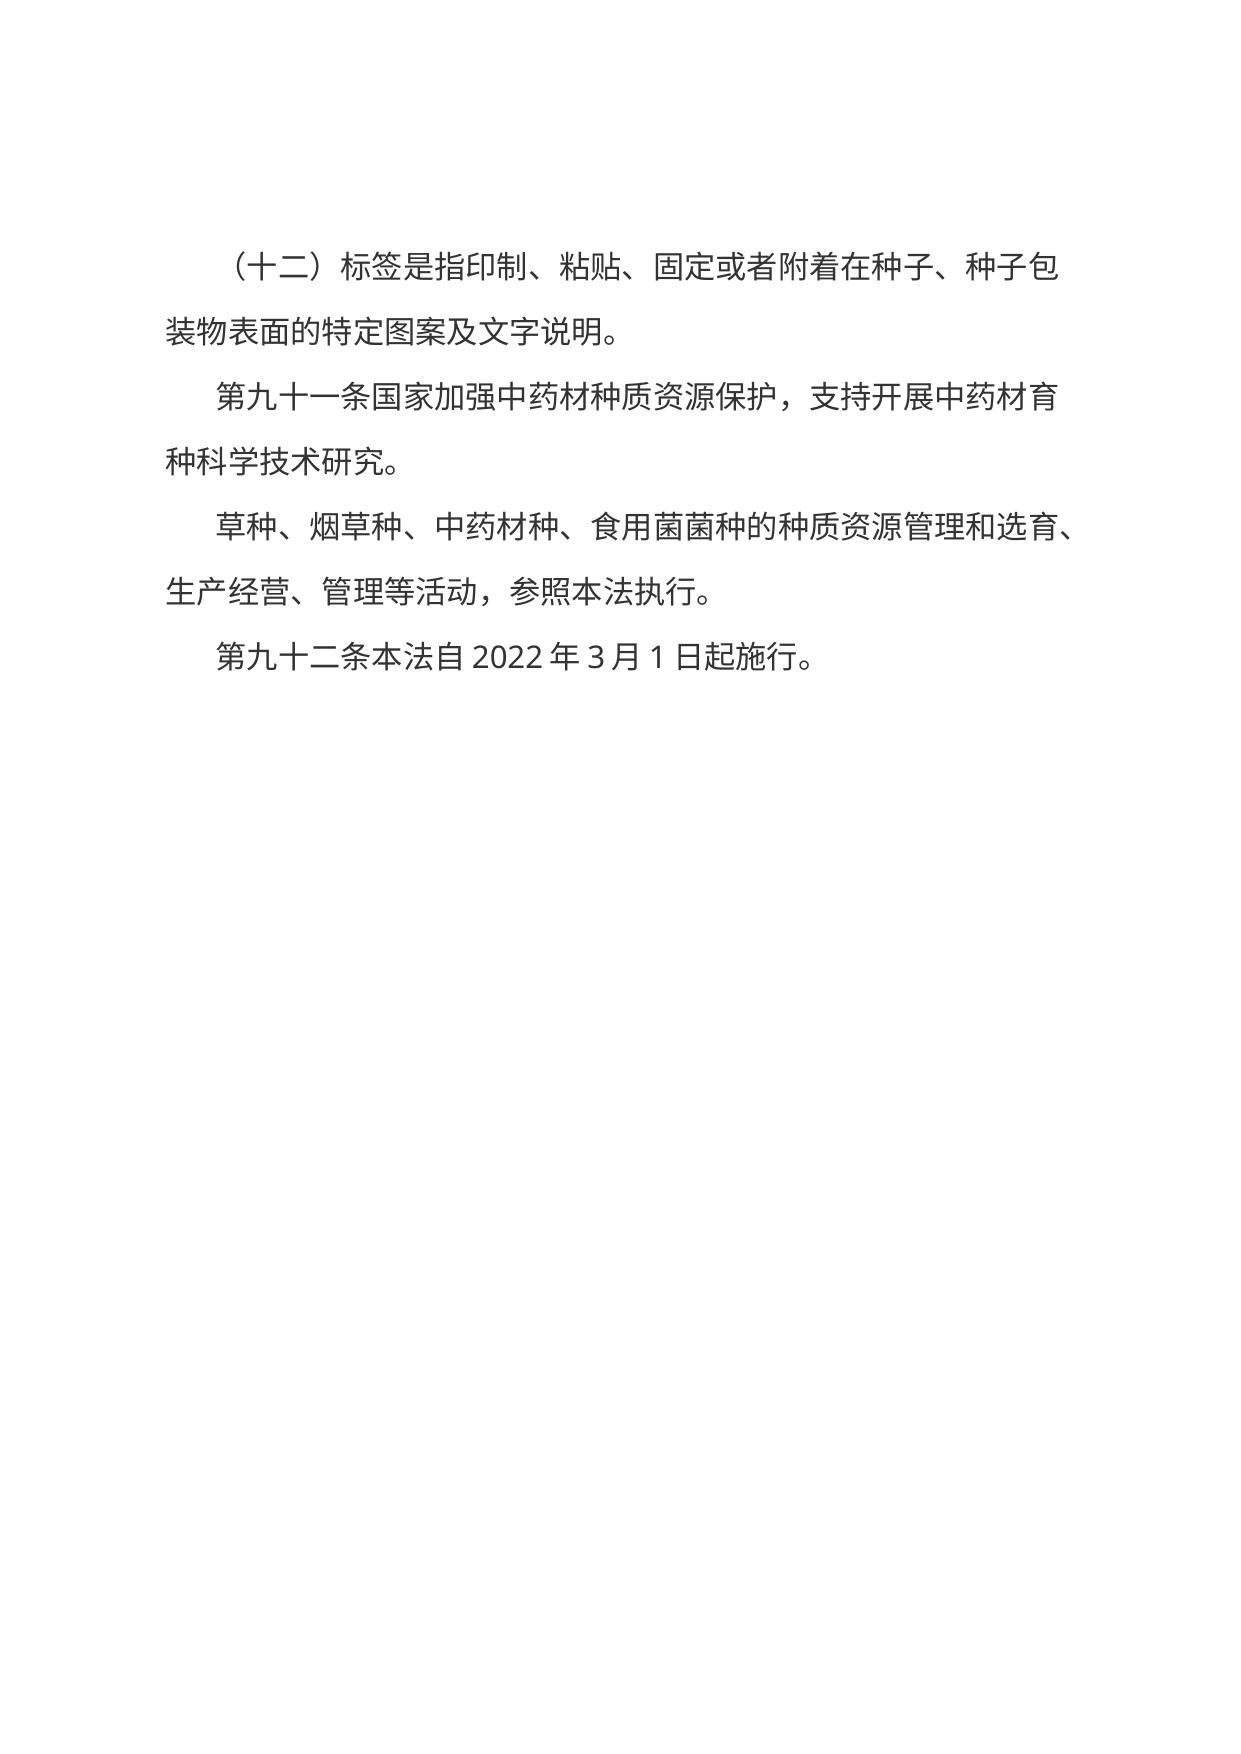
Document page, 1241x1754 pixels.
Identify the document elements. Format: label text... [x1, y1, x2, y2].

text （十二）标签是指印制、粘贴、固定或者附着在种子、种子包装物表面的特定图案及文字说明。 [165, 233, 1087, 363]
text 草种、烟草种、中药材种、食用菌菌种的种质资源管理和选育、生产经营、管理等活动，参照本法执行。 [165, 493, 1087, 623]
text 第九十一条国家加强中药材种质资源保护，支持开展中药材育种科学技术研究。 [165, 363, 1087, 493]
text 第九十二条本法自2022年3月1日起施行。 [165, 623, 1087, 688]
